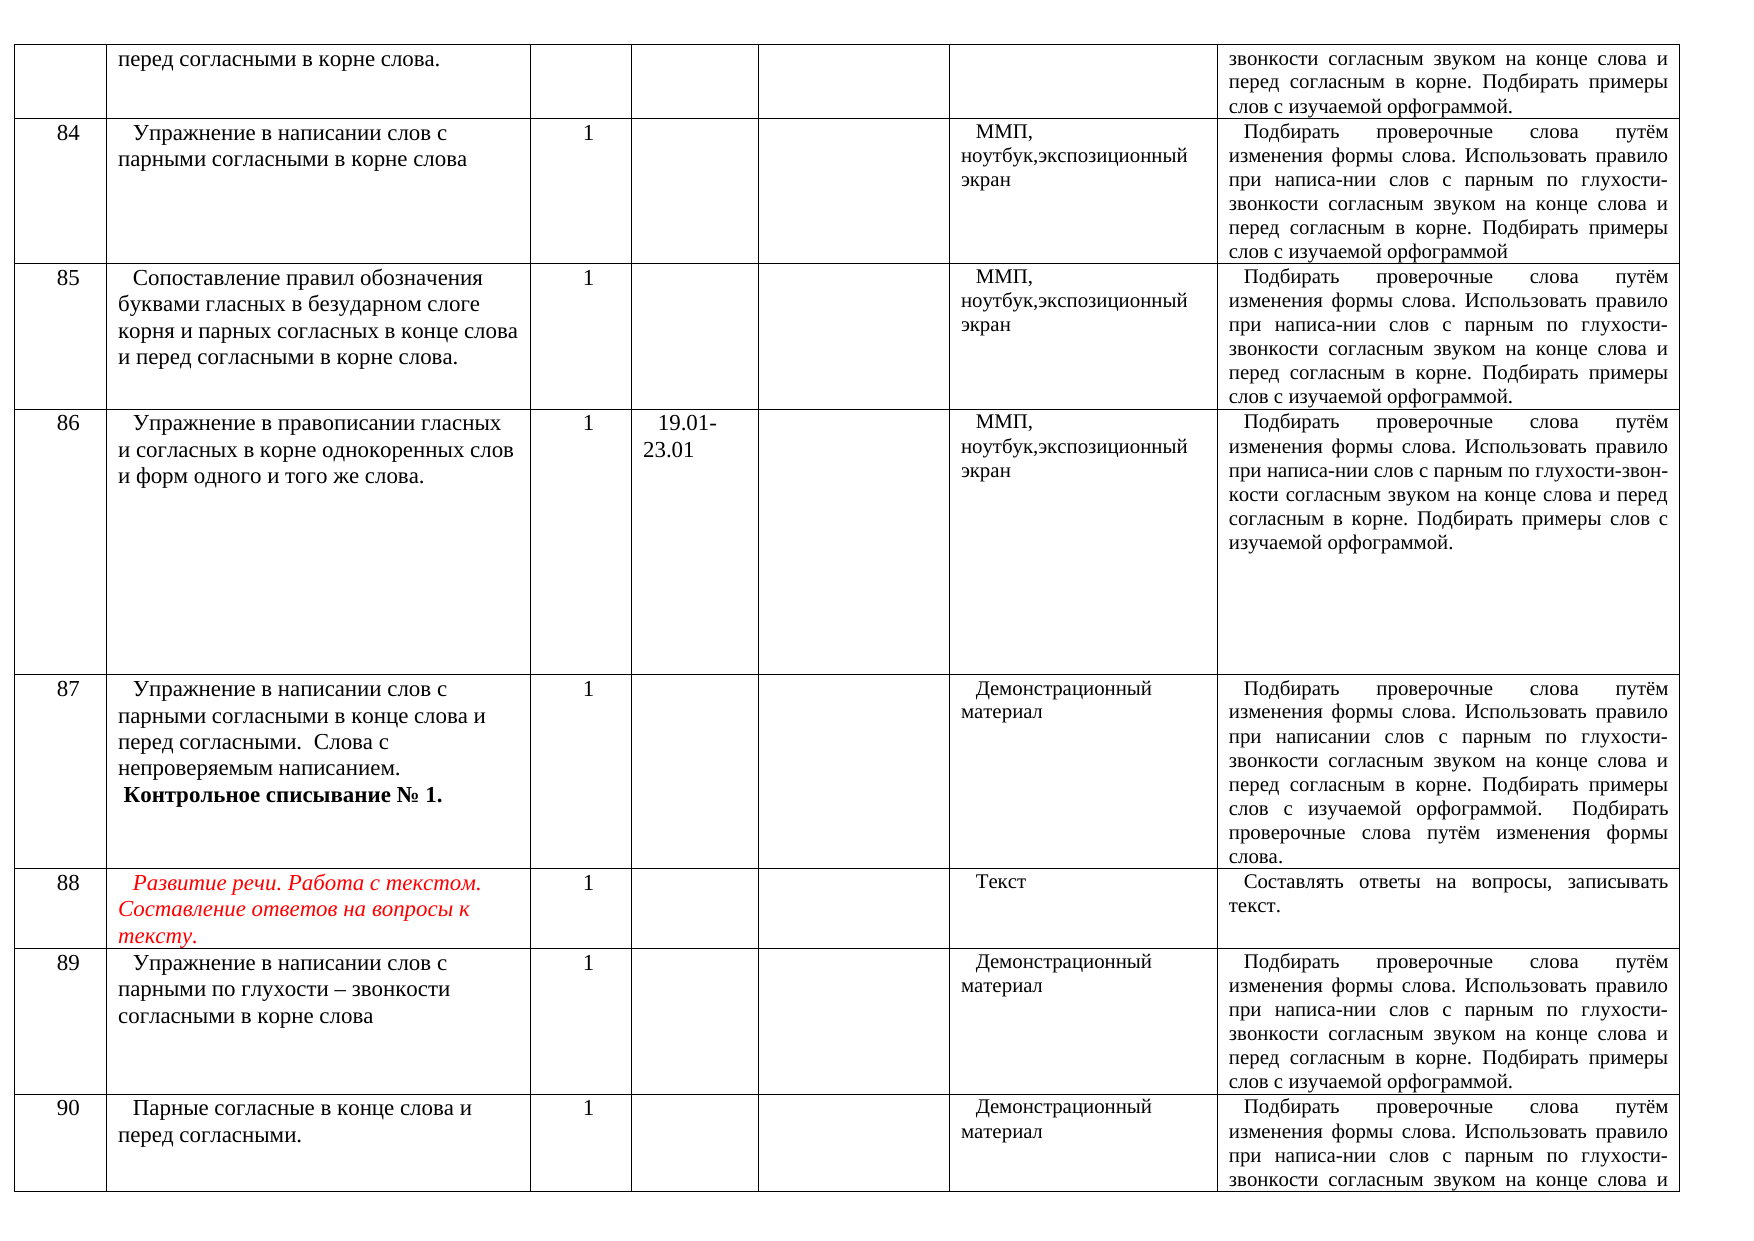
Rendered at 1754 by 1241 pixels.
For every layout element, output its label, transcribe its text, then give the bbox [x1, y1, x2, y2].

table_cell 1 [531, 675, 631, 868]
table_cell 1 [531, 1095, 631, 1191]
table_cell 1 [531, 410, 631, 674]
table_cell [632, 1095, 758, 1191]
table_cell 1 [531, 264, 631, 408]
table_cell [632, 949, 758, 1093]
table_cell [107, 45, 530, 118]
table_cell 87 [15, 675, 106, 868]
table_cell [759, 410, 949, 674]
table_cell [759, 1095, 949, 1191]
table_cell 1 [531, 869, 631, 948]
table_cell [759, 869, 949, 948]
table_cell 1 [531, 119, 631, 263]
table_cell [950, 1095, 1217, 1191]
table_cell 86 [15, 410, 106, 674]
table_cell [107, 1095, 530, 1191]
table_cell Подбирать проверочные слова путём изменения формы слова. Использовать правило при написании слов с парным по глухости-звонкости согласным звуком на конце слова и перед согласным в корне. Подбирать примеры слов с изучаемой орфограммой. Подбирать проверочные слова путём изменения формы слова. [1218, 675, 1679, 868]
table_cell Составлять ответы на вопросы, записывать текст. [1218, 869, 1679, 948]
table_cell [759, 949, 949, 1093]
table_cell Подбирать проверочные слова путём изменения формы слова. Использовать правило при написа-нии слов с парным по глухости-звон-кости согласным звуком на конце слова и перед согласным в корне. Подбирать примеры слов с изучаемой орфограммой. [1218, 410, 1679, 674]
table_cell [759, 264, 949, 408]
table_cell 85 [15, 264, 106, 408]
table_cell Развитие речи. Работа с текстом. Составление ответов на вопросы к тексту. [107, 869, 530, 948]
table_cell [632, 264, 758, 408]
table_cell [759, 45, 949, 118]
table_cell 1 [531, 949, 631, 1093]
table_cell [759, 675, 949, 868]
table_cell 90 [15, 1095, 106, 1191]
table_cell [632, 119, 758, 263]
table_cell 88 [15, 869, 106, 948]
table_cell [632, 45, 758, 118]
table_cell Сопоставление правил обозначения буквами гласных в безударном слоге корня и парных согласных в конце слова и перед согласными в корне слова. [107, 264, 530, 408]
table_cell ММП, ноутбук,экспозиционный экран [950, 264, 1217, 408]
table_cell 19.01-23.01 [632, 410, 758, 674]
table_cell Текст [950, 869, 1217, 948]
table_cell ММП, ноутбук,экспозиционный экран [950, 119, 1217, 263]
table_cell Демонстрационный материал [950, 675, 1217, 868]
table_cell Упражнение в написании слов с парными согласными в конце слова и перед согласными. Слова с непроверяемым написанием. Контрольное списывание № 1. [107, 675, 530, 868]
table_cell Упражнение в написании слов с парными согласными в корне слова [107, 119, 530, 263]
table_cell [1218, 1095, 1679, 1191]
table_cell 1 [531, 45, 631, 118]
table_cell 89 [15, 949, 106, 1093]
table_cell Упражнение в правописании гласных и согласных в корне однокоренных слов и форм одного и того же слова. [107, 410, 530, 674]
table_cell [632, 869, 758, 948]
table_cell Подбирать проверочные слова путём изменения формы слова. Использовать правило при написа-нии слов с парным по глухости-звонкости согласным звуком на конце слова и перед согласным в корне. Подбирать примеры слов с изучаемой орфограммой [1218, 119, 1679, 263]
table_cell Демонстрационный материал [950, 949, 1217, 1093]
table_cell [950, 45, 1217, 118]
table_cell Упражнение в написании слов с парными по глухости – звонкости согласными в корне слова [107, 949, 530, 1093]
table_cell [759, 119, 949, 263]
table_cell 83 [15, 45, 106, 118]
table_cell ММП, ноутбук,экспозиционный экран [950, 410, 1217, 674]
table_cell [632, 675, 758, 868]
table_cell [1218, 45, 1679, 118]
table_cell 84 [15, 119, 106, 263]
